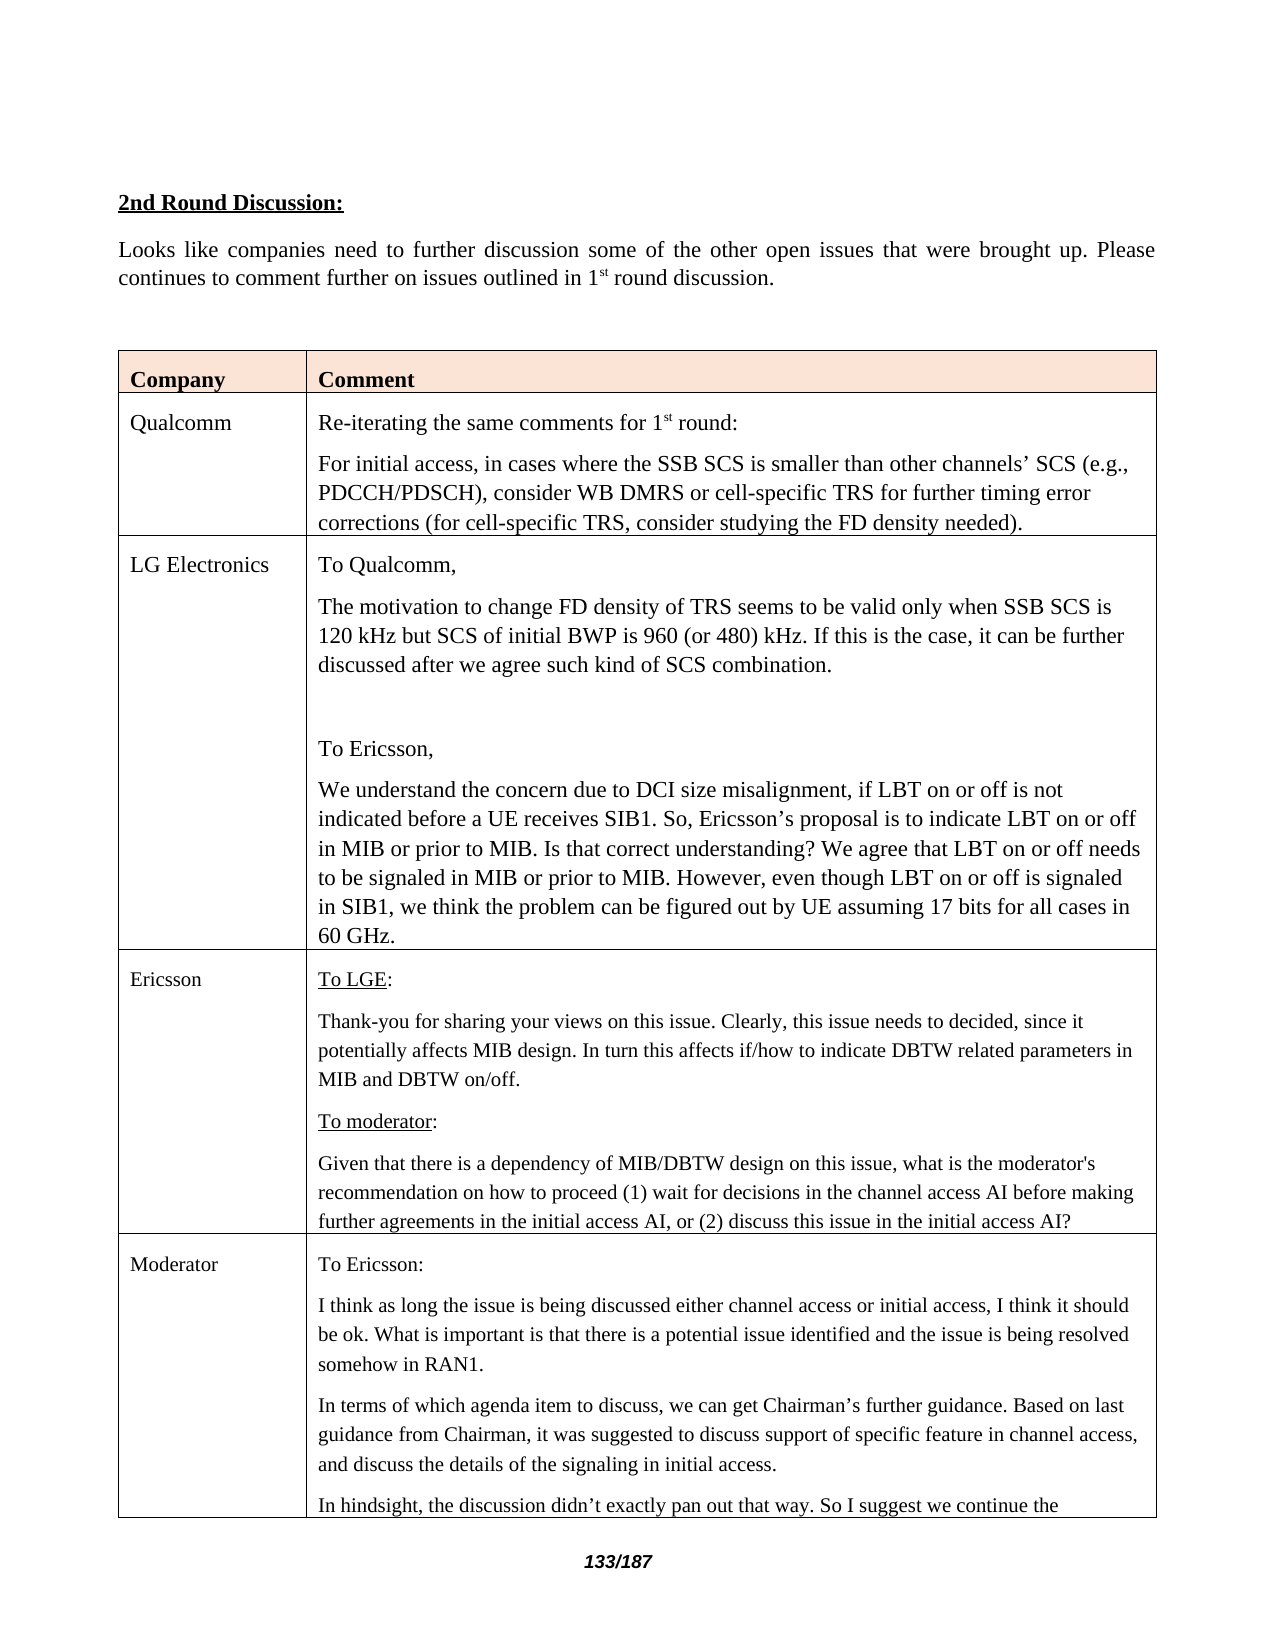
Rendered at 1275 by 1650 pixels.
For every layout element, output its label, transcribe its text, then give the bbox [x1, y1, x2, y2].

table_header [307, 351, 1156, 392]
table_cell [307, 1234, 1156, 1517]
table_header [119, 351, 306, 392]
text Looks like companies need to further discussion some of the other open issues that were brought up. Please continues to comment further on issues outlined in 1st round discussion. [118, 236, 1157, 291]
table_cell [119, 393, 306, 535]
subtitle 2nd Round Discussion: [118, 189, 1157, 215]
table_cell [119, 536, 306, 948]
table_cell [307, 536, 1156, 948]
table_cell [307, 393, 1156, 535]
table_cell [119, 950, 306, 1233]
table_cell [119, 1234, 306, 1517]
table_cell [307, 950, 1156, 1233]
